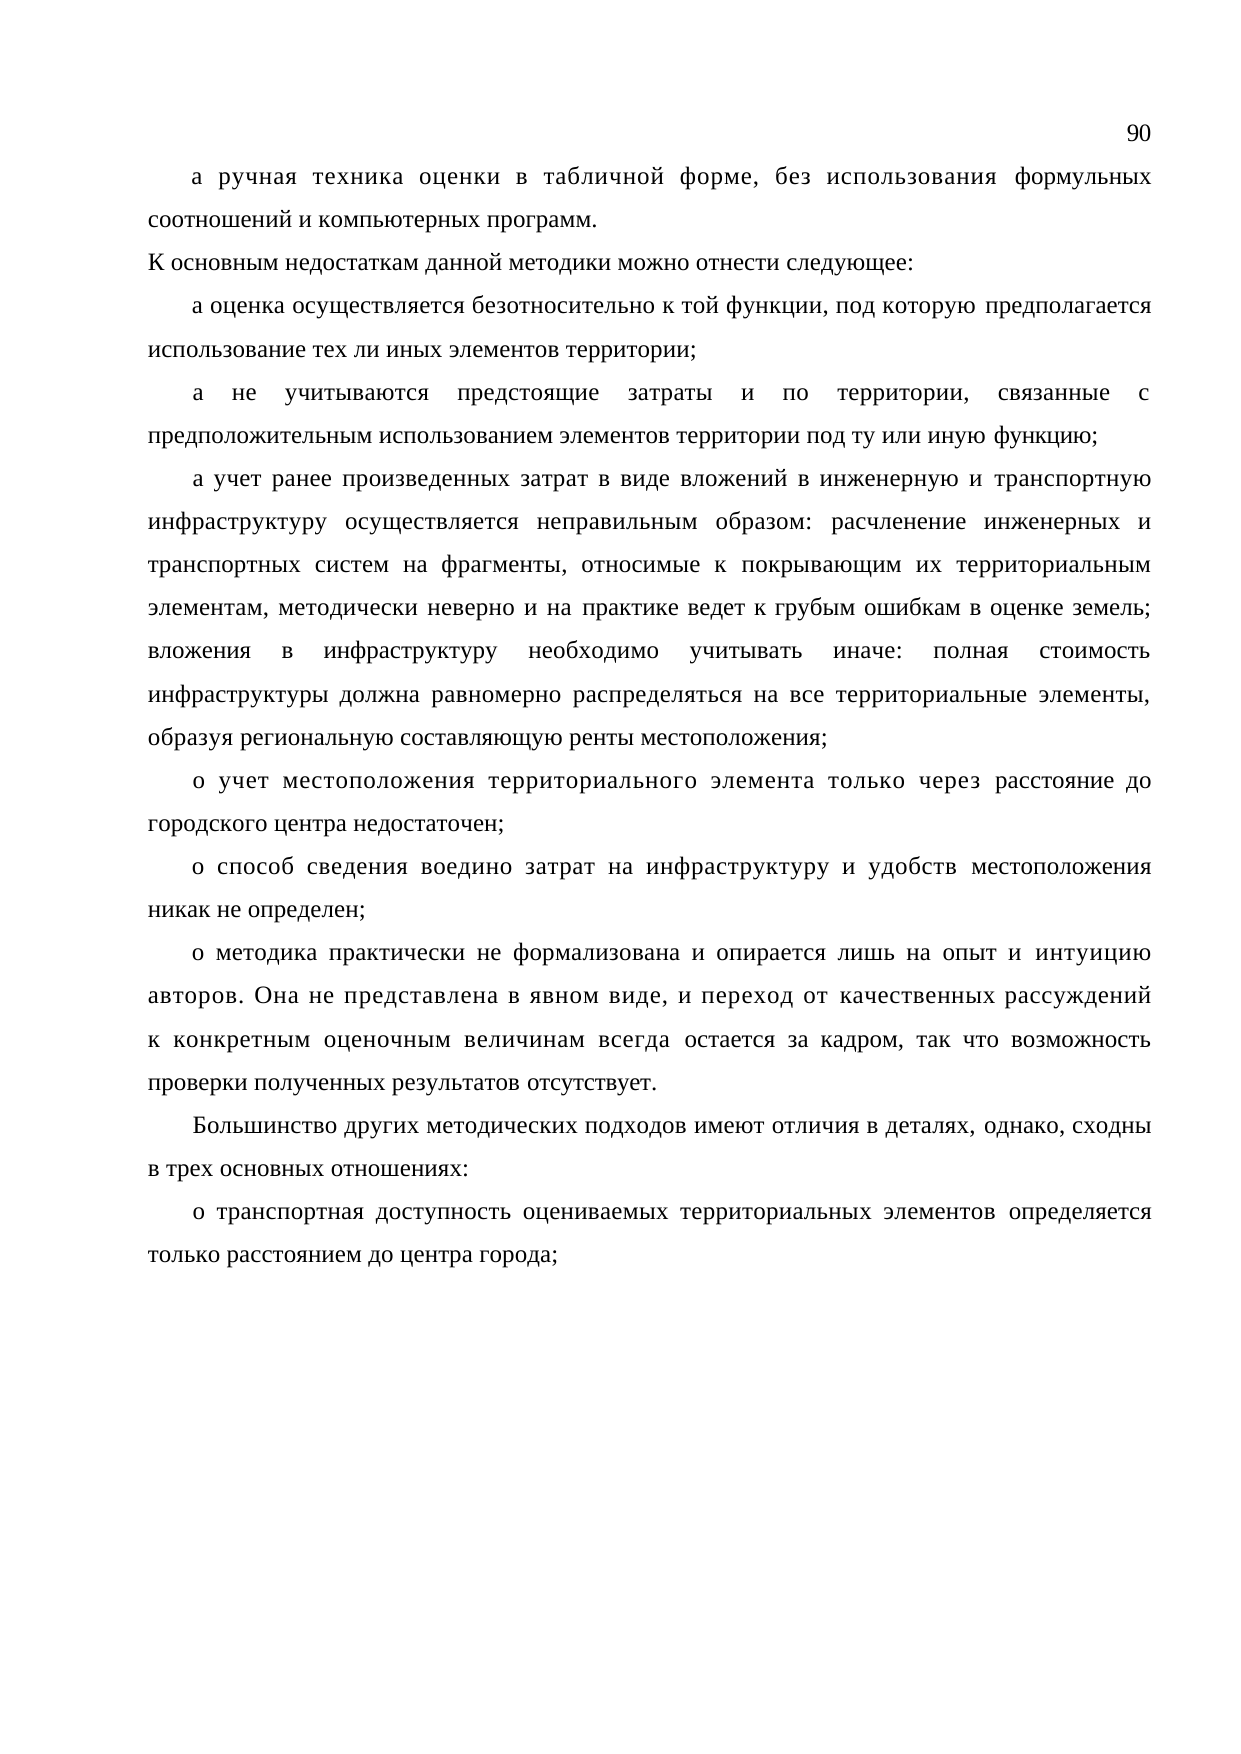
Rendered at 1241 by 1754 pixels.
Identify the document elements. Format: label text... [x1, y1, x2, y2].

text о методика практически не формализована и опирается лишь на опыт и интуицию авторов. Она не представлена в явном виде, и переход от качественных рассуждений к конкретным оценочным величинам всегда остается за кадром, так что возможность проверки полученных результатов отсутствует. [148, 937, 1152, 1096]
text 90 [148, 118, 1152, 147]
text о учет местоположения территориального элемента только через расстояние до городского центра недостаточен; [148, 765, 1152, 837]
text К основным недостаткам данной методики можно отнести следующее: [148, 247, 1152, 276]
text а не учитываются предстоящие затраты и по территории, связанные с предположительным использованием элементов территории под ту или иную функцию; [148, 377, 1152, 449]
text а оценка осуществляется безотносительно к той функции, под которую предполагается использование тех ли иных элементов территории; [148, 291, 1152, 362]
text а учет ранее произведенных затрат в виде вложений в инженерную и транспортную инфраструктуру осуществляется неправильным образом: расчленение инженерных и транспортных систем на фрагменты, относимые к покрывающим их территориальным элементам, методически неверно и на практике ведет к грубым ошибкам в оценке земель; вложения в инфраструктуру необходимо учитывать иначе: полная стоимость инфраструктуры должна равномерно распределяться на все территориальные элементы, образуя региональную составляющую ренты местоположения; [148, 463, 1152, 751]
text Большинство других методических подходов имеют отличия в деталях, однако, сходны в трех основных отношениях: [148, 1110, 1152, 1182]
text о транспортная доступность оцениваемых территориальных элементов определяется только расстоянием до центра города; [148, 1196, 1152, 1268]
text о способ сведения воедино затрат на инфраструктуру и удобств местоположения никак не определен; [148, 851, 1152, 923]
text а ручная техника оценки в табличной форме, без использования формульных соотношений и компьютерных программ. [148, 161, 1152, 233]
